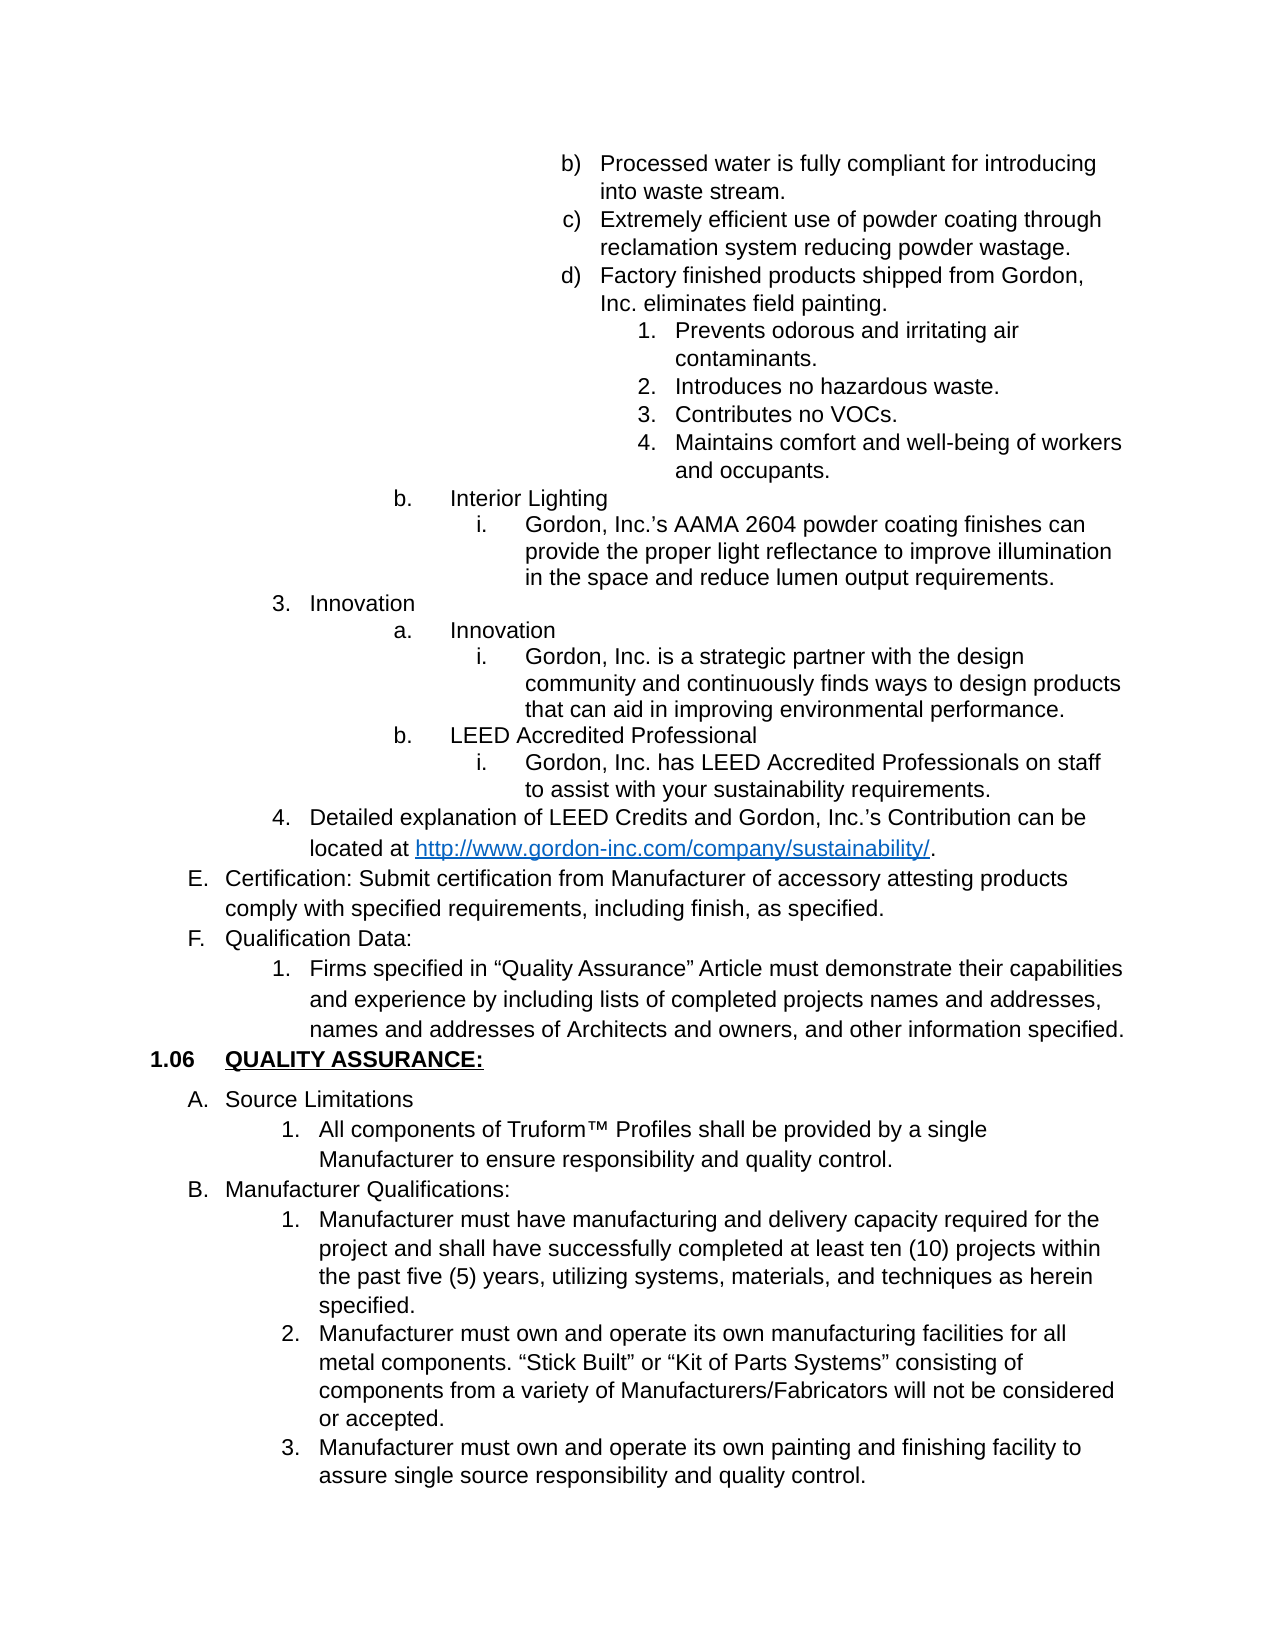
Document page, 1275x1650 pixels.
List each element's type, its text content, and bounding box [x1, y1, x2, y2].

list Extremely efficient use of powder coating through reclamation system reducing powder wastage. [581, 206, 1125, 260]
list Contributes no VOCs. [637, 401, 1125, 428]
list Processed water is fully compliant for introducing into waste stream. [581, 150, 1125, 204]
list Manufacturer must own and operate its own manufacturing facilities for all metal components. “Stick Built” or “Kit of Parts Systems” consisting of components from a variety of Manufacturers/Fabricators will not be considered or accepted. [281, 1320, 1125, 1432]
list Qualification Data: [187, 925, 1125, 952]
list Certification: Submit certification from Manufacturer of accessory attesting products comply with specified requirements, including finish, as specified. [187, 865, 1125, 921]
list Detailed explanation of LEED Credits and Gordon, Inc.’s Contribution can be located at http://www.gordon-inc.com/company/sustainability/. [272, 804, 1125, 861]
list QUALITY ASSURANCE: [150, 1046, 1125, 1072]
list Prevents odorous and irritating air contaminants. [637, 317, 1125, 372]
list Source Limitations [187, 1086, 1125, 1112]
list Manufacturer must have manufacturing and delivery capacity required for the project and shall have successfully completed at least ten (10) projects within the past five (5) years, utilizing systems, materials, and techniques as herein specified. [281, 1206, 1125, 1318]
list Maintains comfort and well-being of workers and occupants. [637, 429, 1125, 483]
list Gordon, Inc. has LEED Accredited Professionals on staff to assist with your sustainability requirements. [487, 748, 1125, 803]
list All components of Truform™ Profiles shall be provided by a single Manufacturer to ensure responsibility and quality control. [281, 1116, 1125, 1172]
list Gordon, Inc.’s AAMA 2604 powder coating finishes can provide the proper light reflectance to improve illumination in the space and reduce lumen output requirements. [487, 511, 1125, 590]
list Introduces no hazardous waste. [637, 373, 1125, 400]
list Firms specified in “Quality Assurance” Article must demonstrate their capabilities and experience by including lists of completed projects names and addresses, names and addresses of Architects and owners, and other information specified. [272, 955, 1125, 1042]
list Factory finished products shipped from Gordon, Inc. eliminates field painting. [581, 262, 1125, 316]
list Innovation [412, 617, 1125, 643]
list Gordon, Inc. is a strategic partner with the design community and continuously finds ways to design products that can aid in improving environmental performance. [487, 643, 1125, 722]
list Manufacturer must own and operate its own painting and finishing facility to assure single source responsibility and quality control. [281, 1434, 1125, 1489]
list LEED Accredited Professional [412, 722, 1125, 748]
list Manufacturer Qualifications: [187, 1176, 1125, 1202]
list Interior Lighting [412, 485, 1125, 511]
list Innovation [272, 590, 1125, 617]
